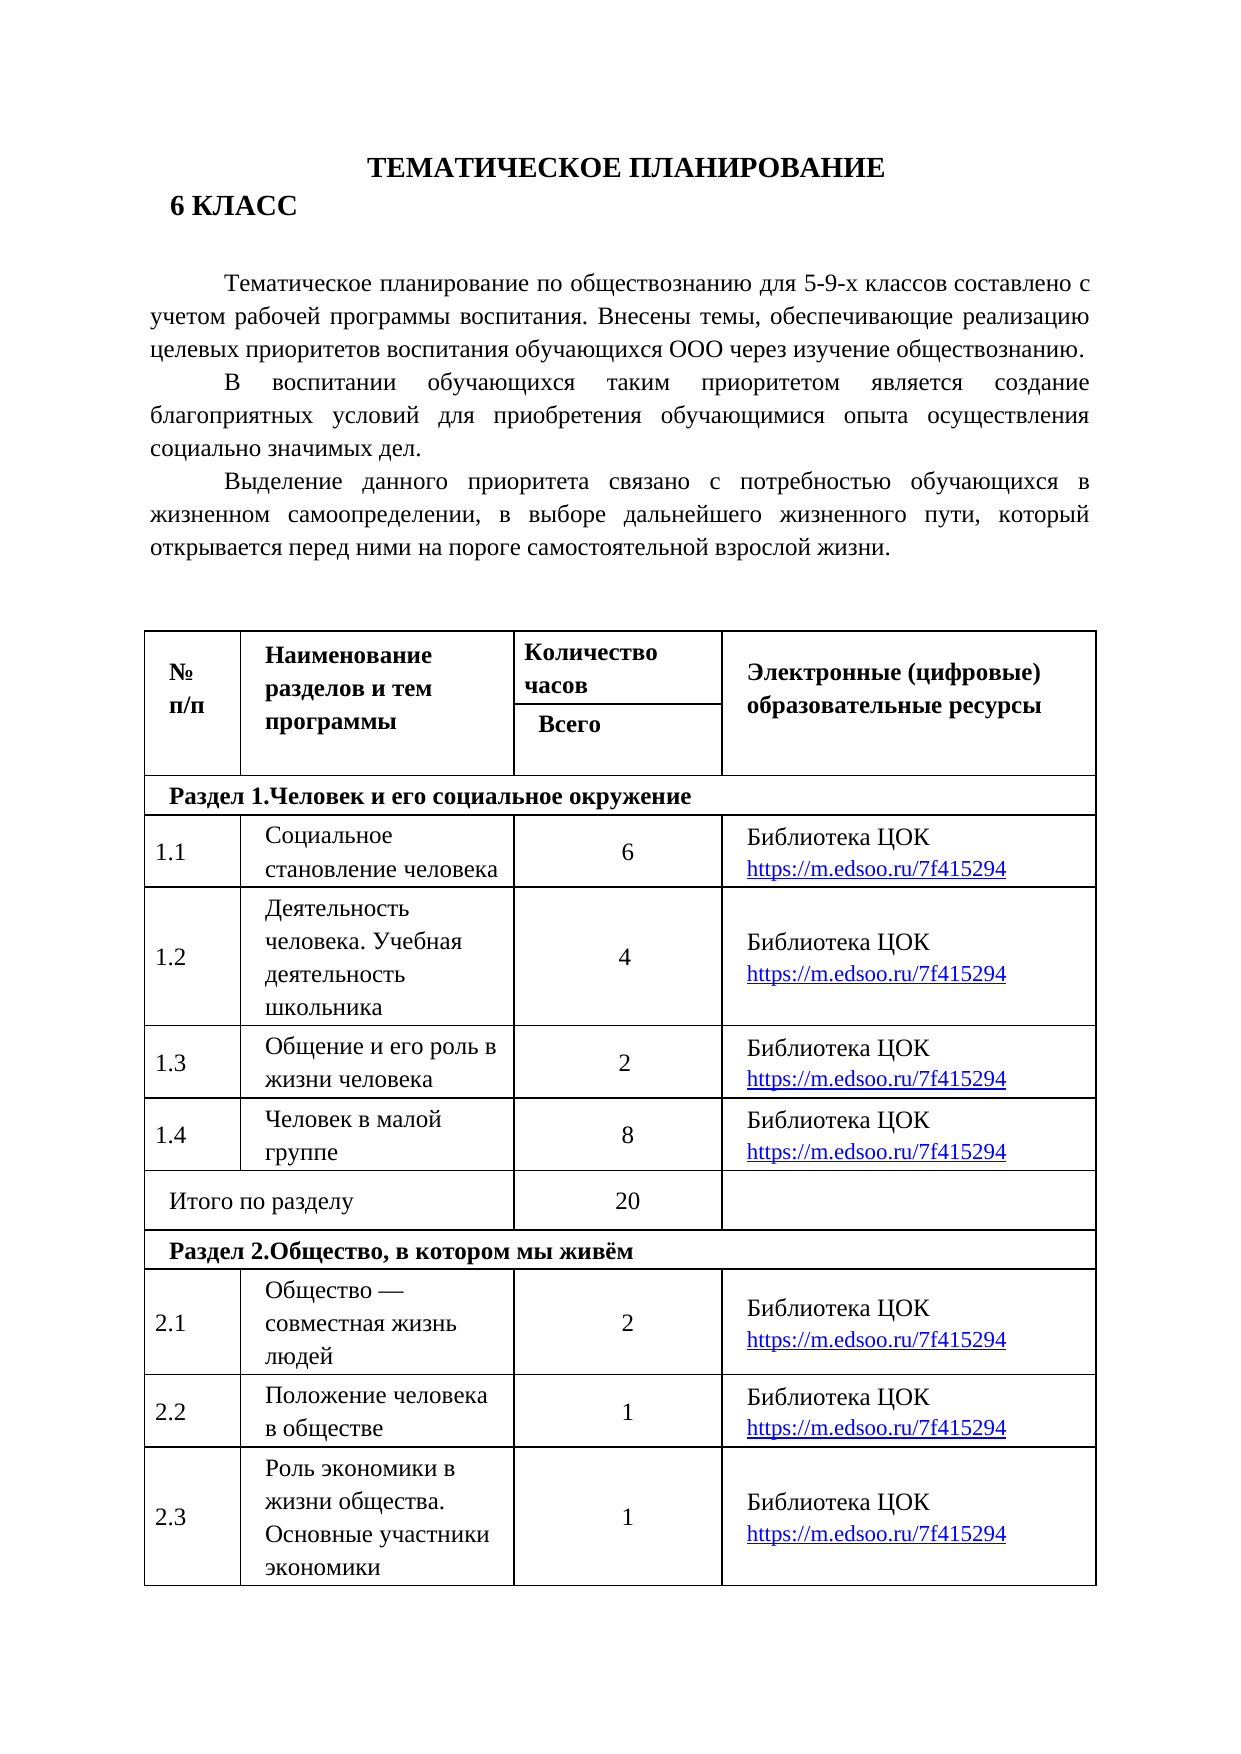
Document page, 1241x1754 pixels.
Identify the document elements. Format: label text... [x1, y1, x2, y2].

text 6 КЛАСС [162, 188, 1090, 222]
text ТЕМАТИЧЕСКОЕ ПЛАНИРОВАНИЕ [162, 150, 1090, 183]
table_cell Итого по разделу [145, 1171, 513, 1229]
table_cell Библиотека ЦОК https://m.edsoo.ru/7f415294 [723, 888, 1095, 1025]
table_cell Общество — совместная жизнь людей [241, 1270, 513, 1374]
table_cell Деятельность человека. Учебная деятельность школьника [241, 888, 513, 1025]
table_cell 2 [515, 1026, 721, 1097]
table_cell 4 [515, 888, 721, 1025]
table_cell 8 [515, 1099, 721, 1169]
table_cell 2.2 [145, 1375, 240, 1446]
table_cell 2 [515, 1270, 721, 1374]
table_cell Библиотека ЦОК https://m.edsoo.ru/7f415294 [723, 816, 1095, 886]
table_cell [723, 1171, 1095, 1229]
table_header Электронные (цифровые) образовательные ресурсы [723, 632, 1095, 774]
table_cell 1.4 [145, 1099, 240, 1169]
table_cell 1.3 [145, 1026, 240, 1097]
table_cell Социальное становление человека [241, 816, 513, 886]
table_cell 1 [515, 1448, 721, 1584]
table_cell Роль экономики в жизни общества. Основные участники экономики [241, 1448, 513, 1584]
table_cell Всего [515, 705, 721, 774]
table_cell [723, 1375, 1095, 1446]
table_cell Положение человека в обществе [241, 1375, 513, 1446]
text Тематическое планирование по обществознанию для 5-9-х классов составлено с учетом рабочей программы воспитания. Внесены темы, обеспечивающие реализацию целевых приоритетов воспитания обучающихся ООО через изучение обществознанию. [150, 268, 1090, 363]
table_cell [723, 1448, 1095, 1584]
table_cell 1.2 [145, 888, 240, 1025]
text Выделение данного приоритета связано с потребностью обучающихся в жизненном самоопределении, в выборе дальнейшего жизненного пути, который открывается перед ними на пороге самостоятельной взрослой жизни. [150, 466, 1090, 561]
table_header Наименование разделов и тем программы [241, 632, 513, 774]
text В воспитании обучающихся таким приоритетом является создание благоприятных условий для приобретения обучающимися опыта осуществления социально значимых дел. [150, 367, 1090, 462]
table_cell 2.1 [145, 1270, 240, 1374]
table_cell Раздел 1.Человек и его социальное окружение [145, 776, 1095, 814]
table_cell Библиотека ЦОК https://m.edsoo.ru/7f415294 [723, 1270, 1095, 1374]
table_cell 2.3 [145, 1448, 240, 1584]
table_cell 6 [515, 816, 721, 886]
table_cell Библиотека ЦОК https://m.edsoo.ru/7f415294 [723, 1026, 1095, 1097]
table_header № п/п [145, 632, 240, 774]
table_cell Человек в малой группе [241, 1099, 513, 1169]
table_cell 1 [515, 1375, 721, 1446]
table_cell Общение и его роль в жизни человека [241, 1026, 513, 1097]
table_cell Библиотека ЦОК https://m.edsoo.ru/7f415294 [723, 1099, 1095, 1169]
table_header Количество часов [515, 632, 721, 703]
table_cell Раздел 2.Общество, в котором мы живём [145, 1231, 1095, 1268]
table_cell 20 [515, 1171, 721, 1229]
table_cell 1.1 [145, 816, 240, 886]
